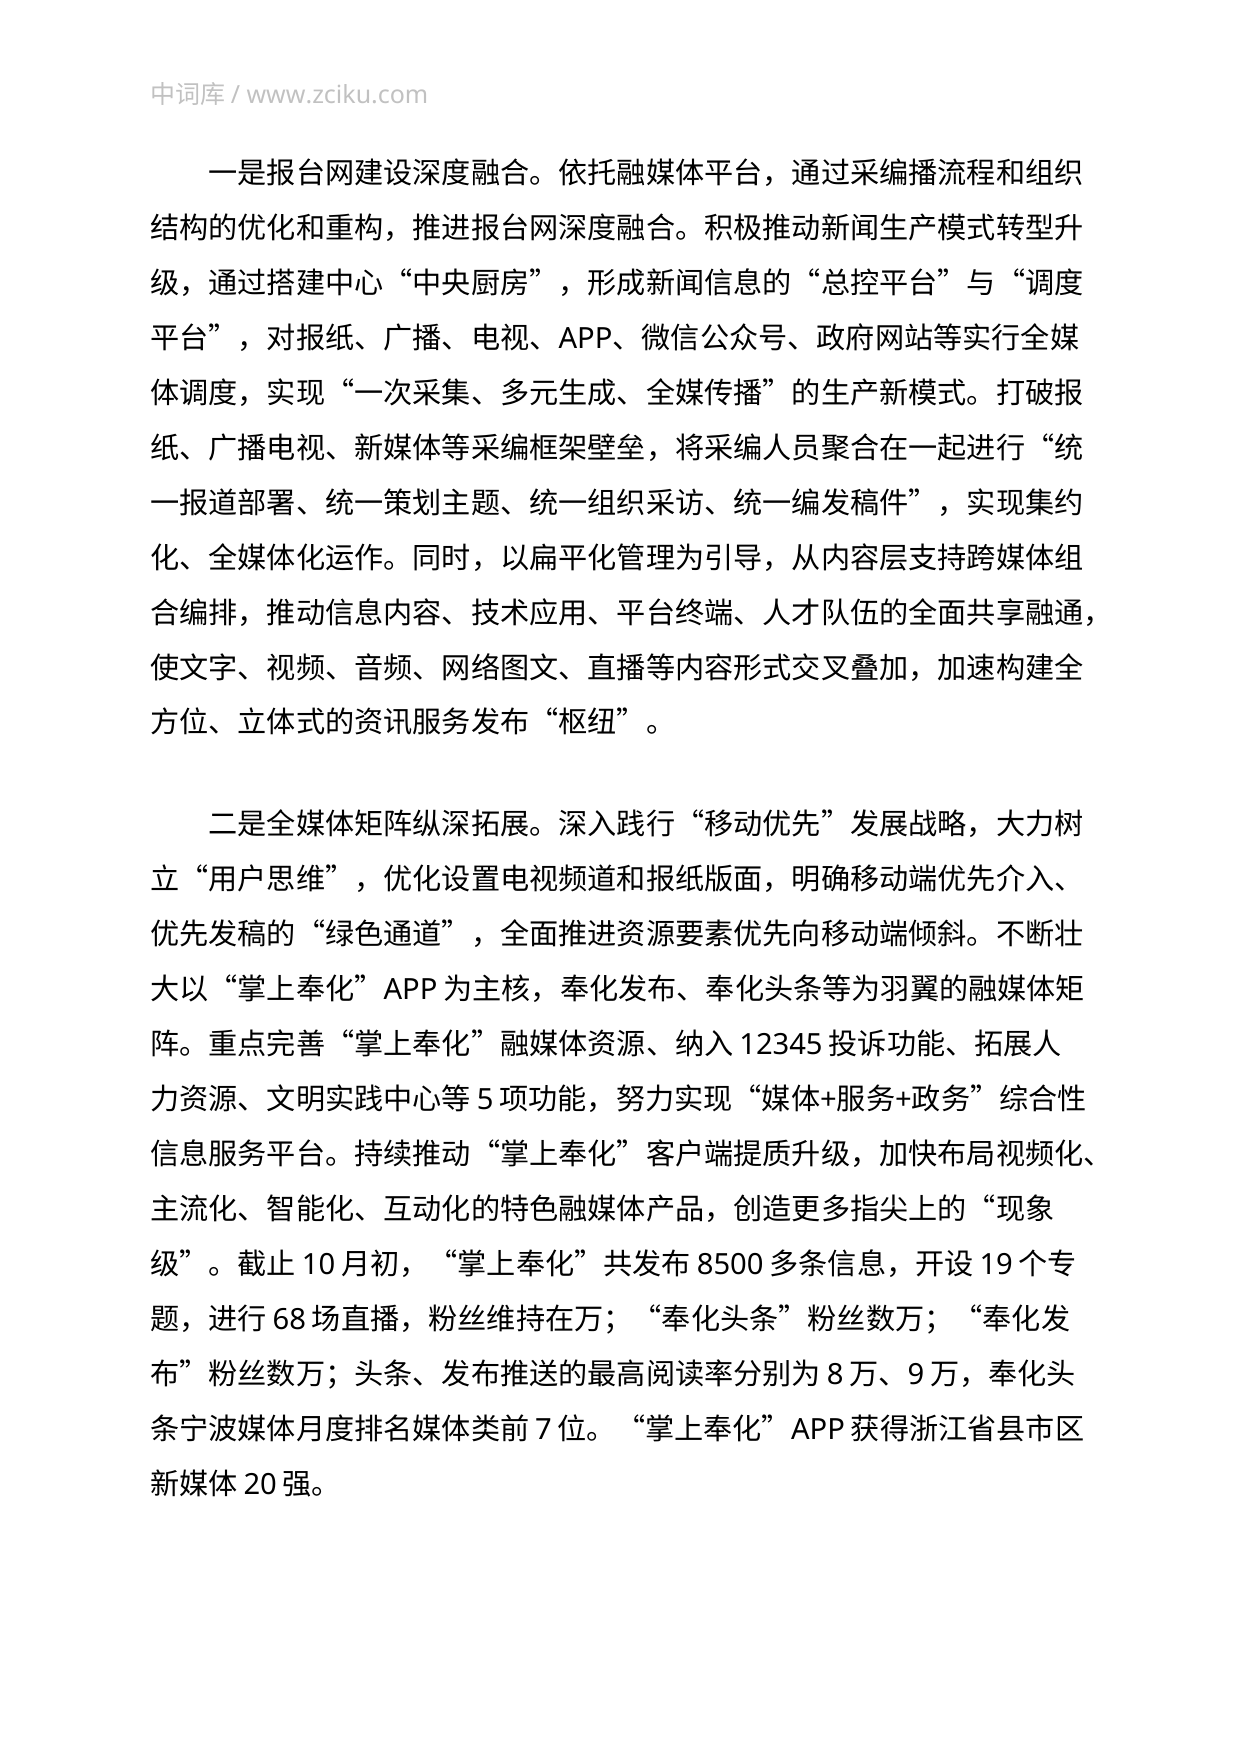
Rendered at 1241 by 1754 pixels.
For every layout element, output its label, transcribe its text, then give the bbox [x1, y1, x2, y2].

text 二是全媒体矩阵纵深拓展。深入践行“移动优先”发展战略，大力树立“用户思维”，优化设置电视频道和报纸版面，明确移动端优先介入、优先发稿的“绿色通道”，全面推进资源要素优先向移动端倾斜。不断壮大以“掌上奉化”APP为主核，奉化发布、奉化头条等为羽翼的融媒体矩阵。重点完善“掌上奉化”融媒体资源、纳入12345投诉功能、拓展人力资源、文明实践中心等5项功能，努力实现“媒体+服务+政务”综合性信息服务平台。持续推动“掌上奉化”客户端提质升级，加快布局视频化、主流化、智能化、互动化的特色融媒体产品，创造更多指尖上的“现象级”。截止10月初，“掌上奉化”共发布8500多条信息，开设19个专题，进行68场直播，粉丝维持在万；“奉化头条”粉丝数万；“奉化发布”粉丝数万；头条、发布推送的最高阅读率分别为8万、9万，奉化头条宁波媒体月度排名媒体类前7位。“掌上奉化”APP获得浙江省县市区新媒体20强。 [150, 801, 1090, 1503]
text 一是报台网建设深度融合。依托融媒体平台，通过采编播流程和组织结构的优化和重构，推进报台网深度融合。积极推动新闻生产模式转型升级，通过搭建中心“中央厨房”，形成新闻信息的“总控平台”与“调度平台”，对报纸、广播、电视、APP、微信公众号、政府网站等实行全媒体调度，实现“一次采集、多元生成、全媒传播”的生产新模式。打破报纸、广播电视、新媒体等采编框架壁垒，将采编人员聚合在一起进行“统一报道部署、统一策划主题、统一组织采访、统一编发稿件”，实现集约化、全媒体化运作。同时，以扁平化管理为引导，从内容层支持跨媒体组合编排，推动信息内容、技术应用、平台终端、人才队伍的全面共享融通，使文字、视频、音频、网络图文、直播等内容形式交叉叠加，加速构建全方位、立体式的资讯服务发布“枢纽”。 [150, 150, 1090, 741]
